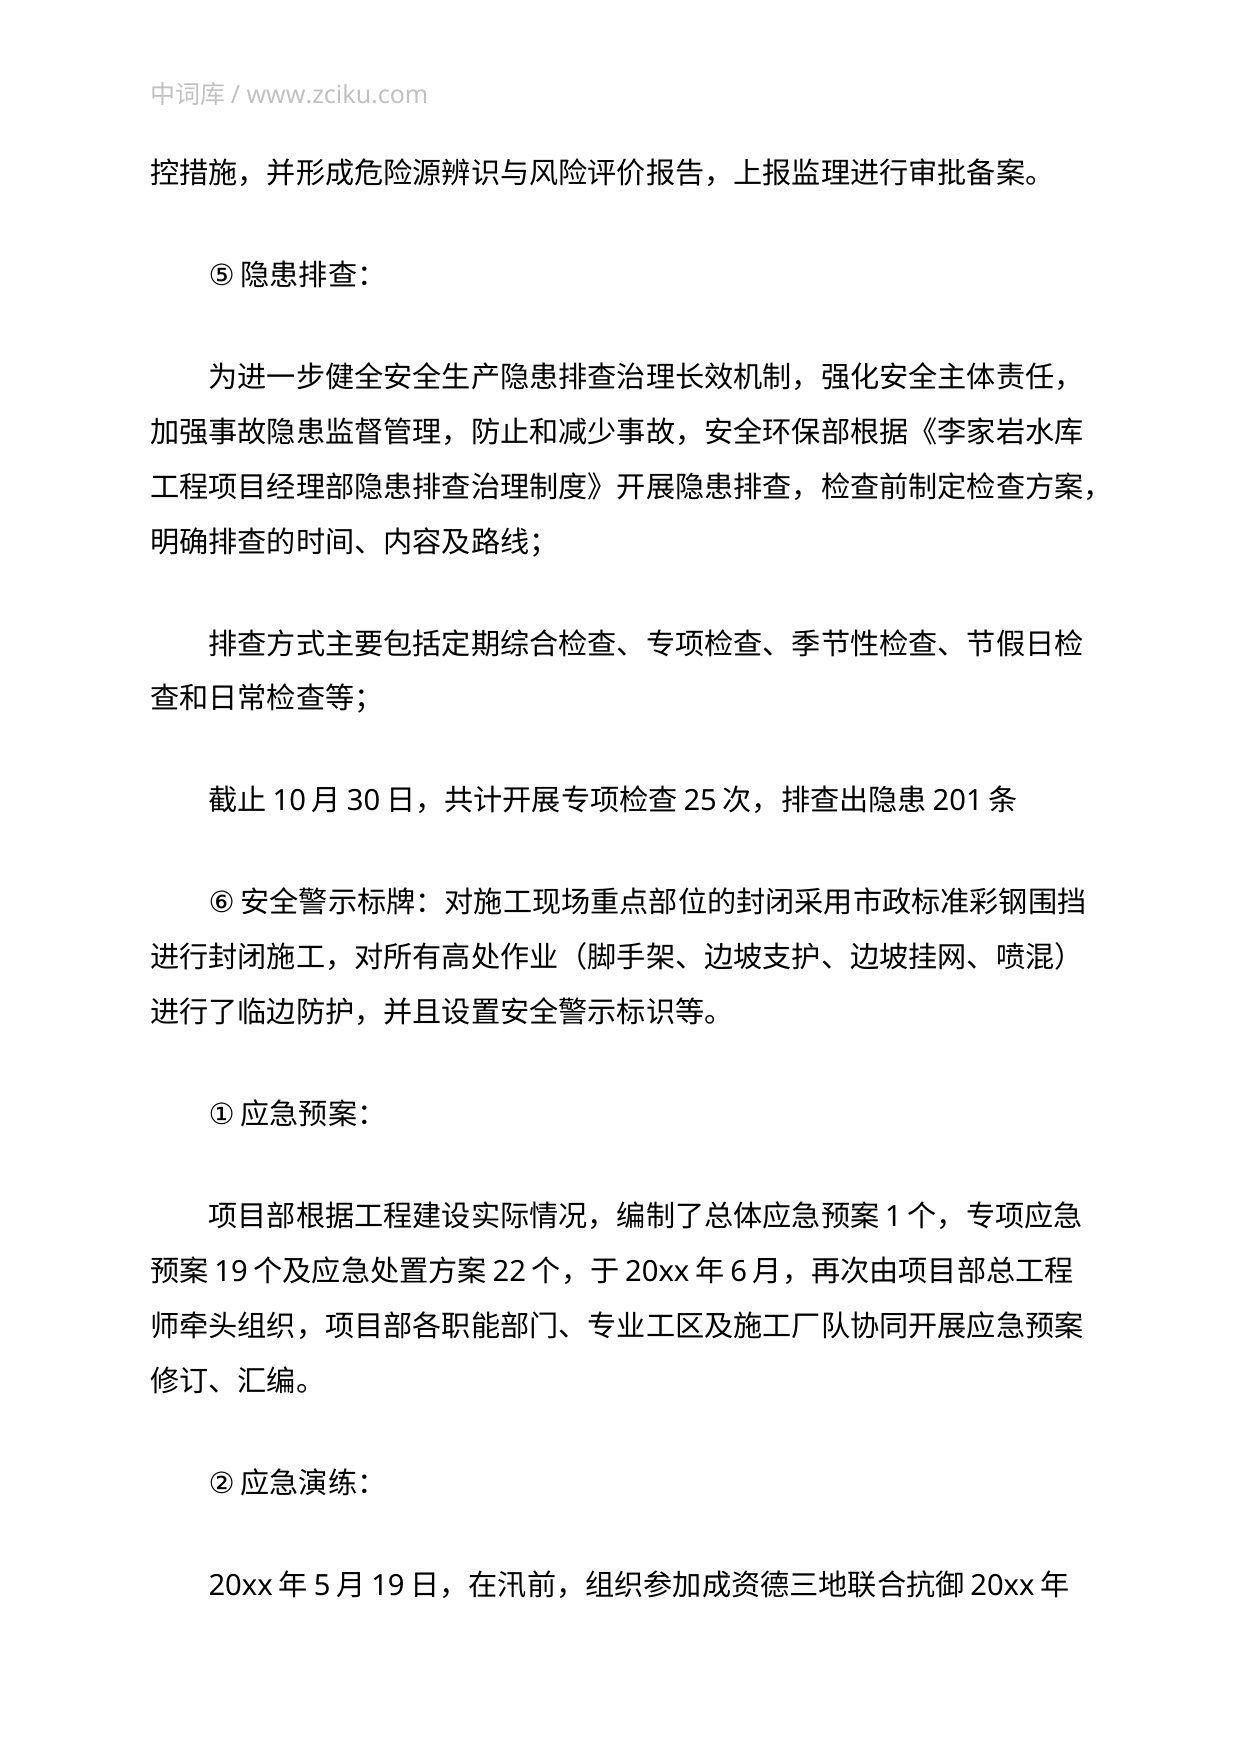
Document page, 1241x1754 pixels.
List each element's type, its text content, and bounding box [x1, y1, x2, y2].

text 为进一步健全安全生产隐患排查治理长效机制，强化安全主体责任，加强事故隐患监督管理，防止和减少事故，安全环保部根据《李家岩水库工程项目经理部隐患排查治理制度》开展隐患排查，检查前制定检查方案，明确排查的时间、内容及路线； [150, 354, 1090, 561]
text ⑥安全警示标牌：对施工现场重点部位的封闭采用市政标准彩钢围挡进行封闭施工，对所有高处作业（脚手架、边坡支护、边坡挂网、喷混）进行了临边防护，并且设置安全警示标识等。 [150, 879, 1090, 1031]
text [150, 150, 1090, 192]
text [150, 1561, 1090, 1603]
text ⑤隐患排查： [150, 252, 1090, 294]
text 截止10月30日，共计开展专项检查25次，排查出隐患201条 [150, 777, 1090, 819]
text ①应急预案： [150, 1091, 1090, 1133]
text 项目部根据工程建设实际情况，编制了总体应急预案1个，专项应急预案19个及应急处置方案22个，于20xx年6月，再次由项目部总工程师牵头组织，项目部各职能部门、专业工区及施工厂队协同开展应急预案修订、汇编。 [150, 1192, 1090, 1400]
text 排查方式主要包括定期综合检查、专项检查、季节性检查、节假日检查和日常检查等； [150, 620, 1090, 717]
text ②应急演练： [150, 1459, 1090, 1502]
